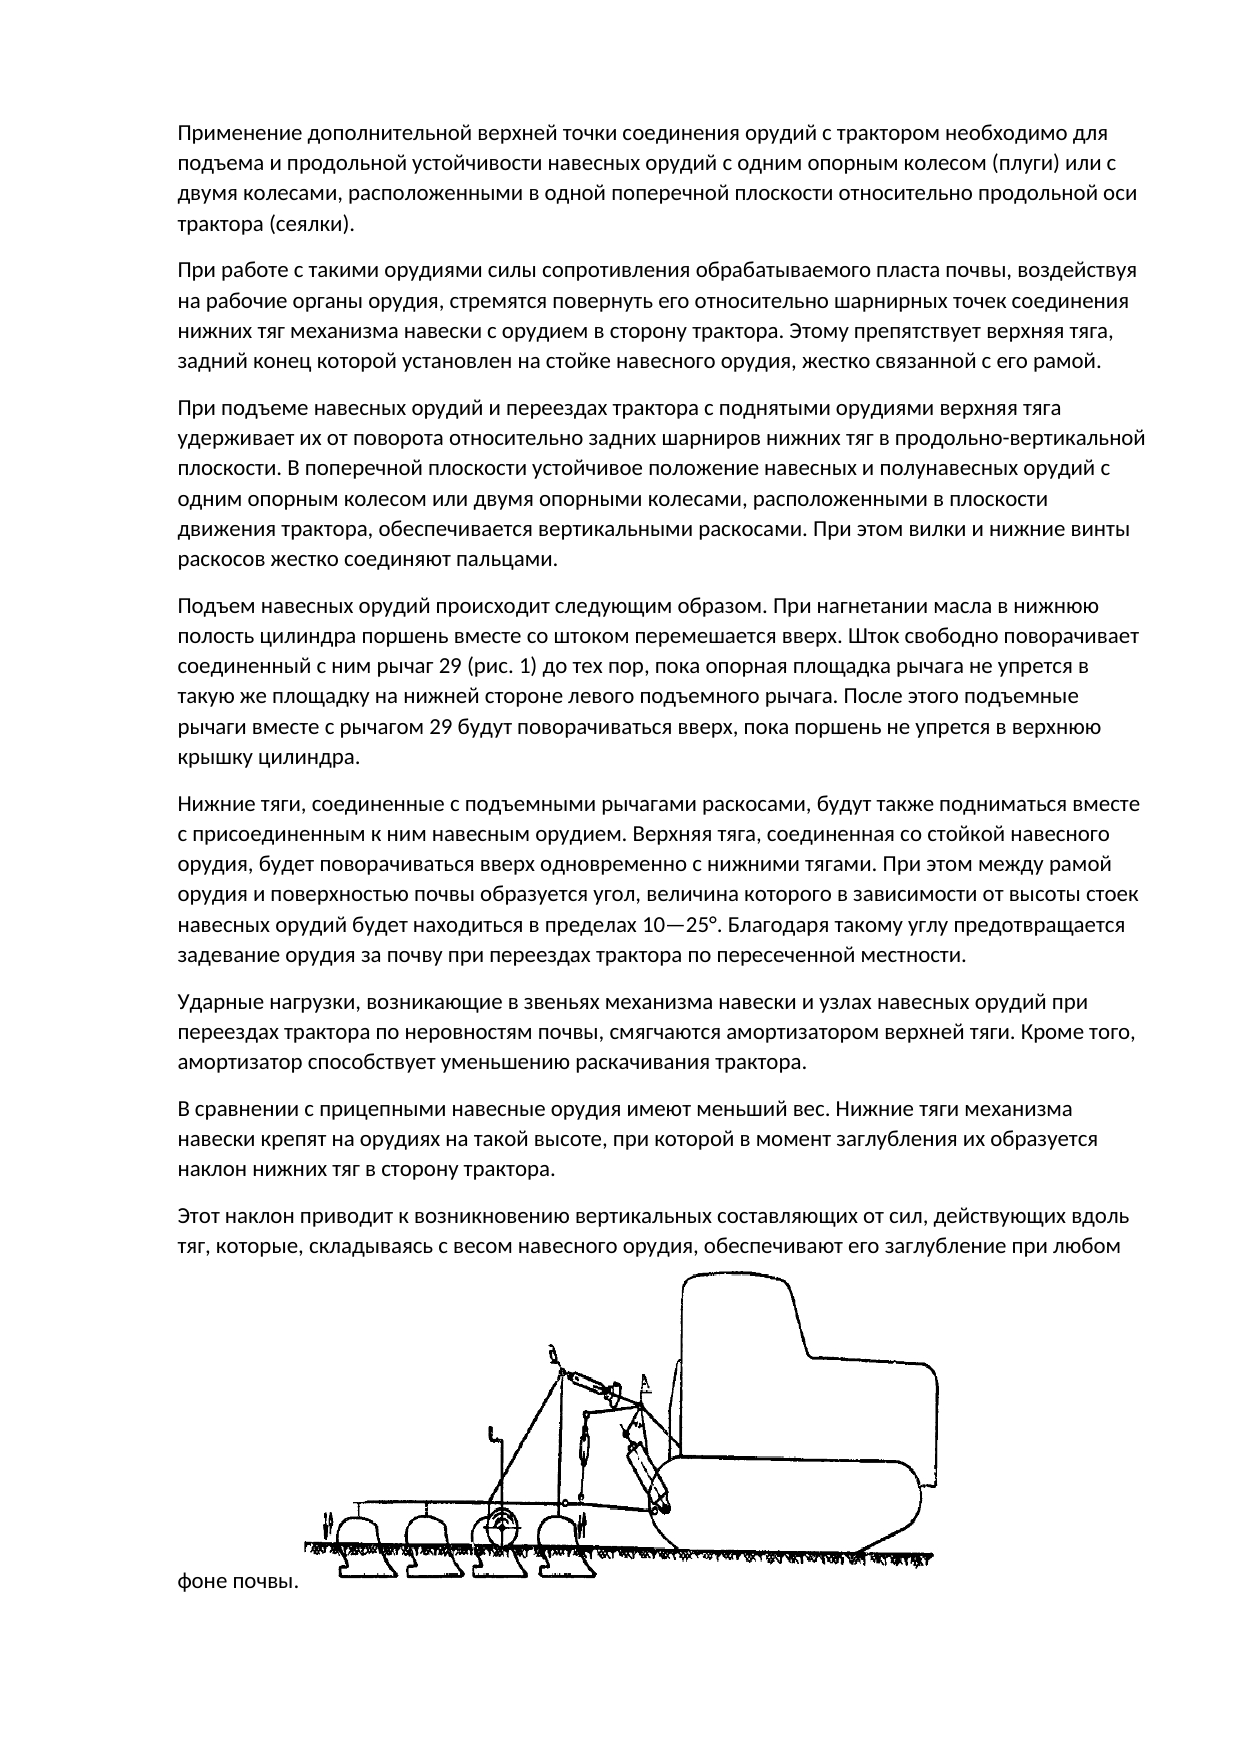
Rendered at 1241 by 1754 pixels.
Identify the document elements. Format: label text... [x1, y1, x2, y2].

text Нижние тяги, соединенные с подъемными рычагами раскосами, будут также подниматься вместе с присоединенным к ним навесным орудием. Верхняя тяга, соединенная со стойкой навесного орудия, будет поворачиваться вверх одновременно с нижними тягами. При этом между рамой орудия и поверхностью почвы образуется угол, величина которого в зависимости от высоты стоек навесных орудий будет находиться в пределах 10—25°. Благодаря такому углу предотвращается задевание орудия за почву при переездах трактора по пересеченной местности. [177, 789, 1152, 968]
picture [304, 1261, 945, 1588]
text При подъеме навесных орудий и переездах трактора с поднятыми орудиями верхняя тяга удерживает их от поворота относительно задних шарниров нижних тяг в продольно-вертикальной плоскости. В поперечной плоскости устойчивое положение навесных и полунавесных орудий с одним опорным колесом или двумя опорными колесами, расположенными в плоскости движения трактора, обеспечивается вертикальными раскосами. При этом вилки и нижние винты раскосов жестко соединяют пальцами. [177, 393, 1152, 572]
text При работе с такими орудиями силы сопротивления обрабатываемого пласта почвы, воздействуя на рабочие органы орудия, стремятся повернуть его относительно шарнирных точек соединения нижних тяг механизма навески с орудием в сторону трактора. Этому препятствует верхняя тяга, задний конец которой установлен на стойке навесного орудия, жестко связанной с его рамой. [177, 256, 1152, 374]
text Ударные нагрузки, возникающие в звеньях механизма навески и узлах навесных орудий при переездах трактора по неровностям почвы, смягчаются амортизатором верхней тяги. Кроме того, амортизатор способствует уменьшению раскачивания трактора. [177, 987, 1152, 1075]
text В сравнении с прицепными навесные орудия имеют меньший вес. Нижние тяги механизма навески крепят на орудиях на такой высоте, при которой в момент заглубления их образуется наклон нижних тяг в сторону трактора. [177, 1094, 1152, 1183]
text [177, 1201, 1152, 1594]
text Подъем навесных орудий происходит следующим образом. При нагнетании масла в нижнюю полость цилиндра поршень вместе со штоком перемешается вверх. Шток свободно поворачивает соединенный с ним рычаг 29 (рис. 1) до тех пор, пока опорная площадка рычага не упрется в такую же площадку на нижней стороне левого подъемного рычага. После этого подъемные рычаги вместе с рычагом 29 будут поворачиваться вверх, пока поршень не упрется в верхнюю крышку цилиндра. [177, 591, 1152, 770]
text Применение дополнительной верхней точки соединения орудий с трактором необходимо для подъема и продольной устойчивости навесных орудий с одним опорным колесом (плуги) или с двумя колесами, расположенными в одной поперечной плоскости относительно продольной оси трактора (сеялки). [177, 118, 1152, 237]
